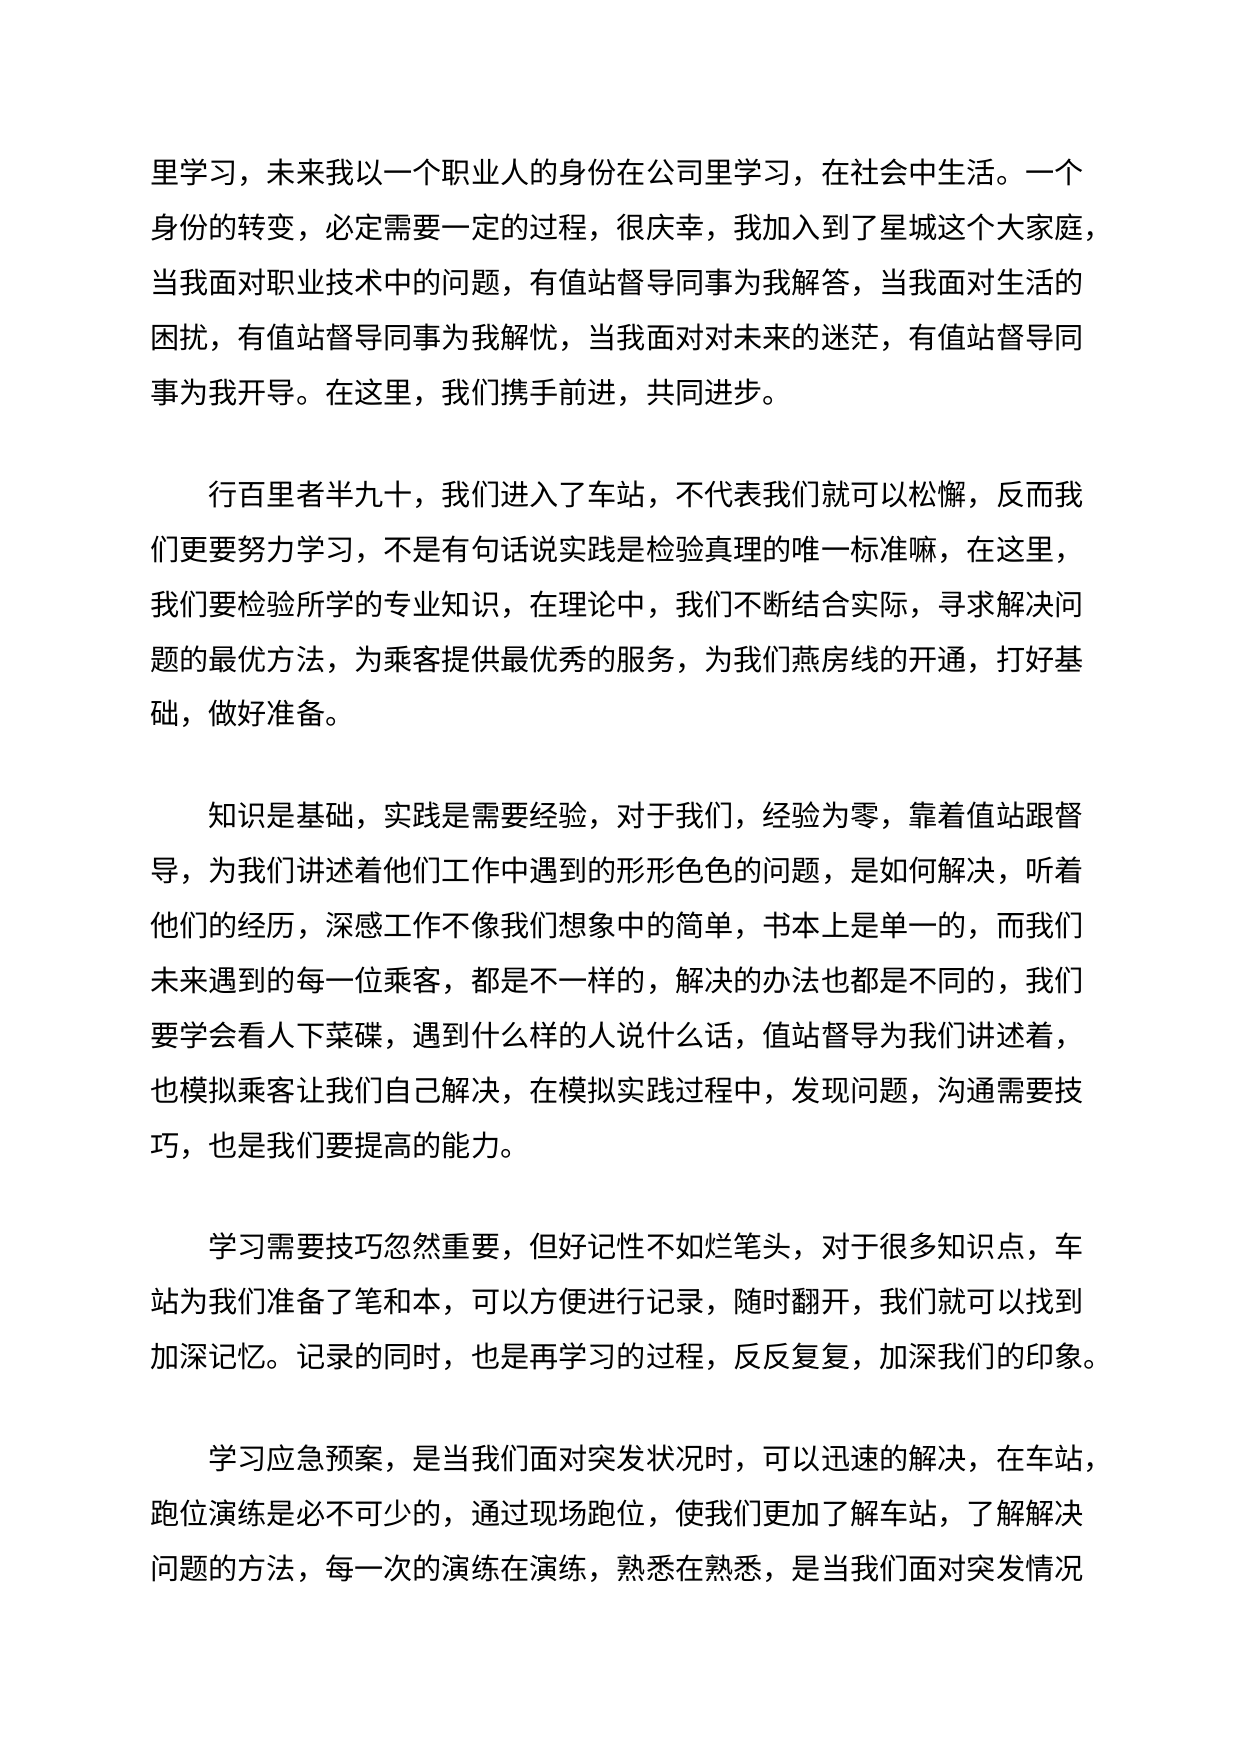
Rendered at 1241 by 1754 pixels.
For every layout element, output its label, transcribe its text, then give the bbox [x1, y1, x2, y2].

text 学习需要技巧忽然重要，但好记性不如烂笔头，对于很多知识点，车站为我们准备了笔和本，可以方便进行记录，随时翻开，我们就可以找到加深记忆。记录的同时，也是再学习的过程，反反复复，加深我们的印象。 [150, 1224, 1090, 1376]
text 行百里者半九十，我们进入了车站，不代表我们就可以松懈，反而我们更要努力学习，不是有句话说实践是检验真理的唯一标准嘛，在这里，我们要检验所学的专业知识，在理论中，我们不断结合实际，寻求解决问题的最优方法，为乘客提供最优秀的服务，为我们燕房线的开通，打好基础，做好准备。 [150, 471, 1090, 733]
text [150, 150, 1090, 412]
text 知识是基础，实践是需要经验，对于我们，经验为零，靠着值站跟督导，为我们讲述着他们工作中遇到的形形色色的问题，是如何解决，听着他们的经历，深感工作不像我们想象中的简单，书本上是单一的，而我们未来遇到的每一位乘客，都是不一样的，解决的办法也都是不同的，我们要学会看人下菜碟，遇到什么样的人说什么话，值站督导为我们讲述着，也模拟乘客让我们自己解决，在模拟实践过程中，发现问题，沟通需要技巧，也是我们要提高的能力。 [150, 793, 1090, 1164]
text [150, 1435, 1090, 1587]
